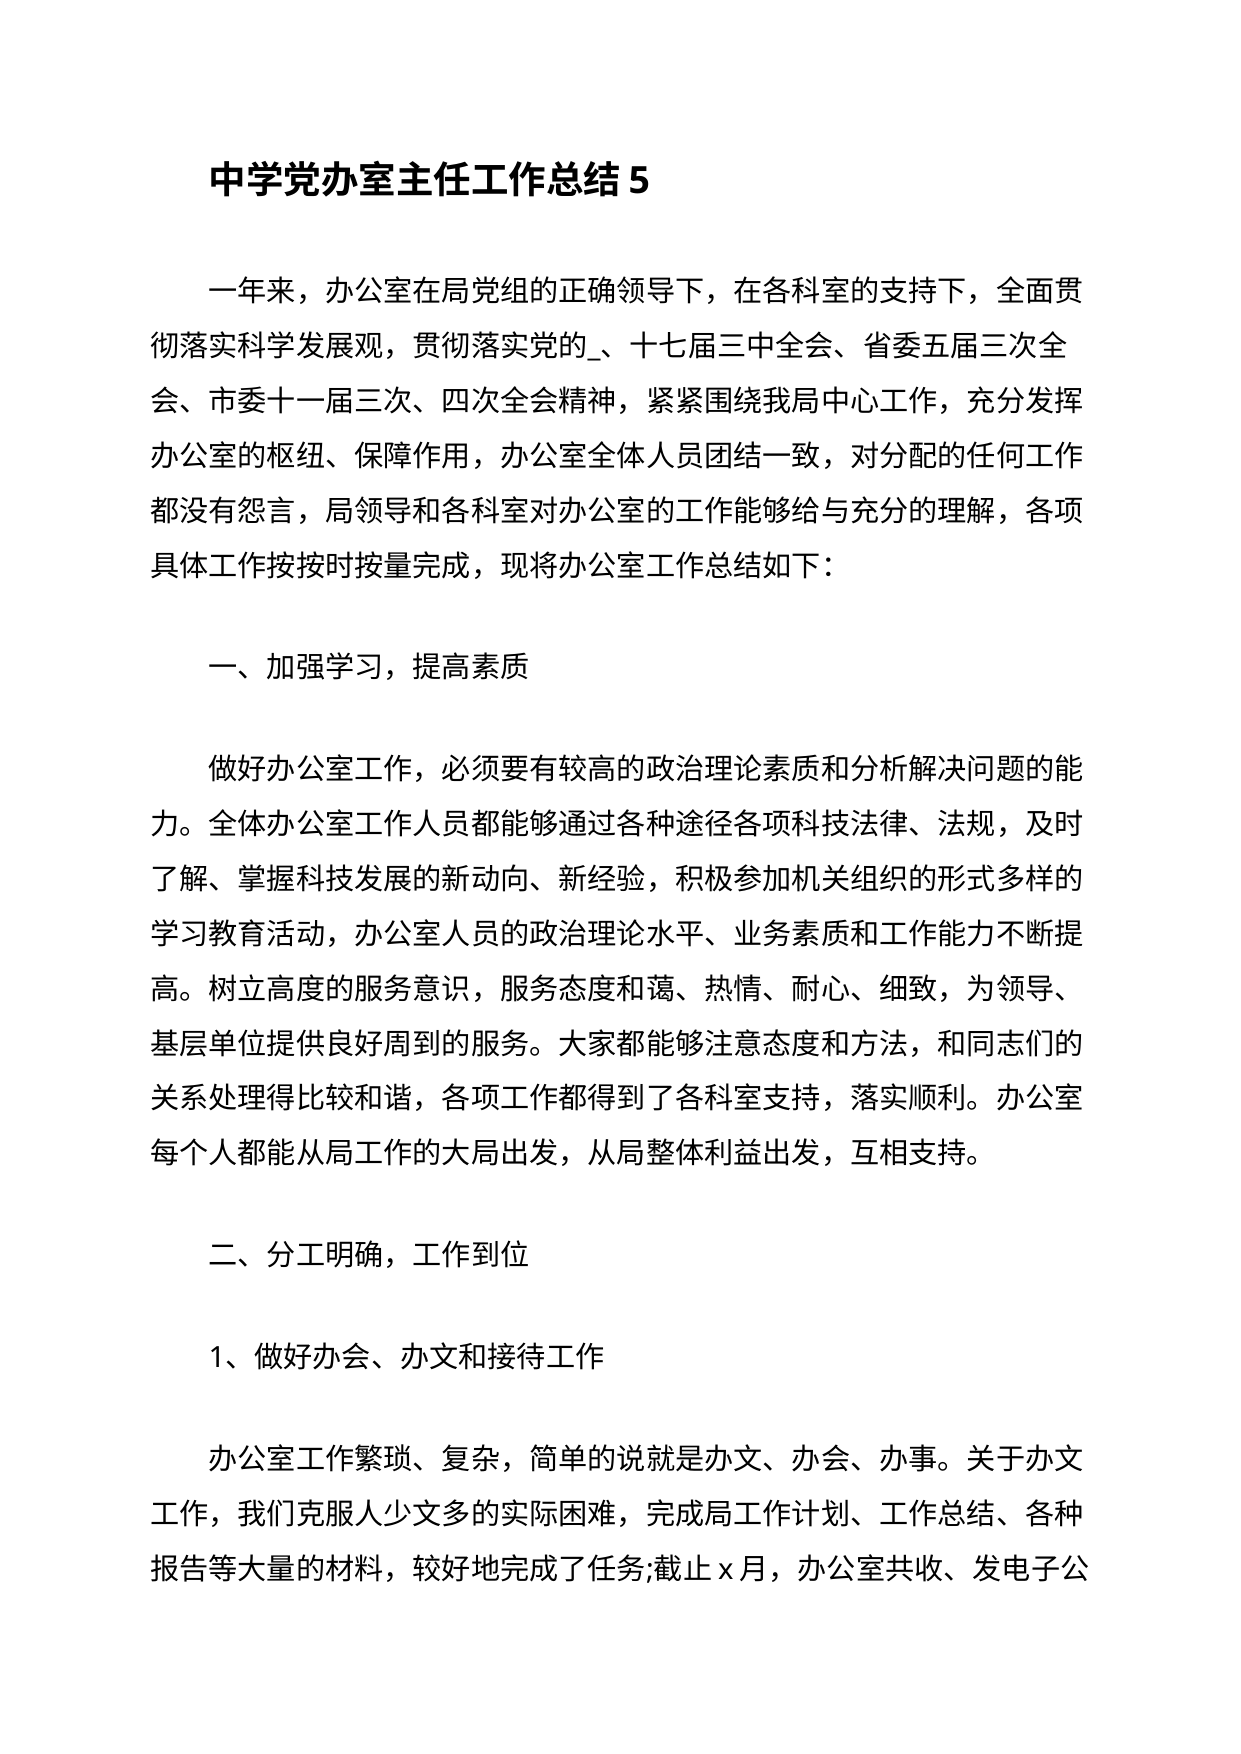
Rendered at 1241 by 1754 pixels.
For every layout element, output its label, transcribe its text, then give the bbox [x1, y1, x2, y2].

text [150, 1436, 1090, 1588]
text 1、做好办会、办文和接待工作 [150, 1333, 1090, 1376]
text 一、加强学习，提高素质 [150, 644, 1090, 686]
text 做好办公室工作，必须要有较高的政治理论素质和分析解决问题的能力。全体办公室工作人员都能够通过各种途径各项科技法律、法规，及时了解、掌握科技发展的新动向、新经验，积极参加机关组织的形式多样的学习教育活动，办公室人员的政治理论水平、业务素质和工作能力不断提高。树立高度的服务意识，服务态度和蔼、热情、耐心、细致，为领导、基层单位提供良好周到的服务。大家都能够注意态度和方法，和同志们的关系处理得比较和谐，各项工作都得到了各科室支持，落实顺利。办公室每个人都能从局工作的大局出发，从局整体利益出发，互相支持。 [150, 746, 1090, 1172]
text 一年来，办公室在局党组的正确领导下，在各科室的支持下，全面贯彻落实科学发展观，贯彻落实党的_、十七届三中全会、省委五届三次全会、市委十一届三次、四次全会精神，紧紧围绕我局中心工作，充分发挥办公室的枢纽、保障作用，办公室全体人员团结一致，对分配的任何工作都没有怨言，局领导和各科室对办公室的工作能够给与充分的理解，各项具体工作按按时按量完成，现将办公室工作总结如下： [150, 268, 1090, 584]
text 二、分工明确，工作到位 [150, 1232, 1090, 1274]
text 中学党办室主任工作总结5 [150, 150, 1090, 204]
